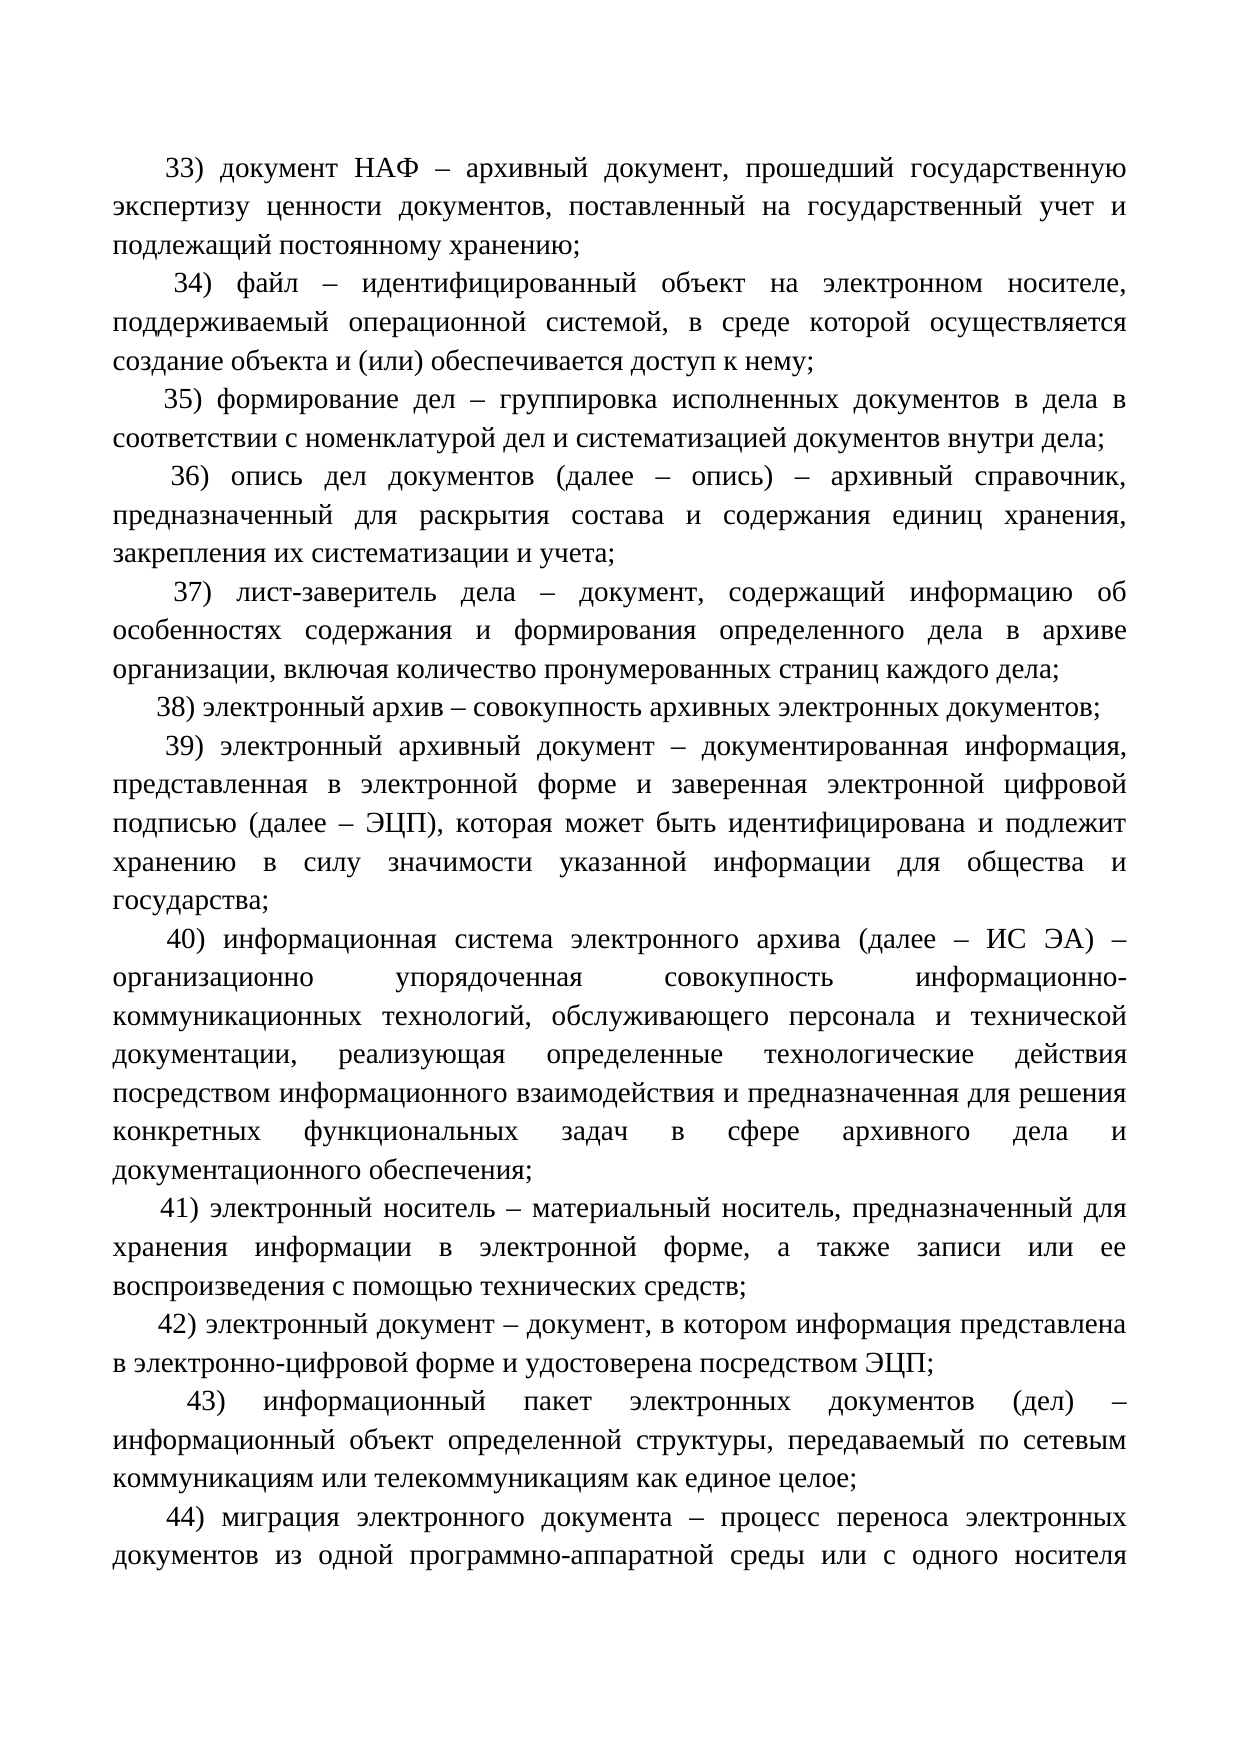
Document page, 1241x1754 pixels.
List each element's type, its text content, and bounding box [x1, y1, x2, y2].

text 35) формирование дел – группировка исполненных документов в дела в соответствии с номенклатурой дел и систематизацией документов внутри дела; [112, 381, 1128, 453]
text 42) электронный документ – документ, в котором информация представлена в электронно-цифровой форме и удостоверена посредством ЭЦП; [112, 1306, 1128, 1378]
text 39) электронный архивный документ – документированная информация, представленная в электронной форме и заверенная электронной цифровой подписью (далее – ЭЦП), которая может быть идентифицирована и подлежит хранению в силу значимости указанной информации для общества и государства; [112, 728, 1128, 916]
text 37) лист-заверитель дела – документ, содержащий информацию об особенностях содержания и формирования определенного дела в архиве организации, включая количество пронумерованных страниц каждого дела; [112, 574, 1128, 684]
text 41) электронный носитель – материальный носитель, предназначенный для хранения информации в электронной форме, а также записи или ее воспроизведения с помощью технических средств; [112, 1191, 1128, 1301]
text 34) файл – идентифицированный объект на электронном носителе, поддерживаемый операционной системой, в среде которой осуществляется создание объекта и (или) обеспечивается доступ к нему; [112, 266, 1128, 376]
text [112, 1499, 1128, 1571]
text 36) опись дел документов (далее – опись) – архивный справочник, предназначенный для раскрытия состава и содержания единиц хранения, закрепления их систематизации и учета; [112, 458, 1128, 569]
text 33) документ НАФ – архивный документ, прошедший государственную экспертизу ценности документов, поставленный на государственный учет и подлежащий постоянному хранению; [112, 150, 1128, 261]
text 38) электронный архив – совокупность архивных электронных документов; [112, 689, 1128, 723]
text 40) информационная система электронного архива (далее – ИС ЭА) – организационно упорядоченная совокупность информационно-коммуникационных технологий, обслуживающего персонала и технической документации, реализующая определенные технологические действия посредством информационного взаимодействия и предназначенная для решения конкретных функциональных задач в сфере архивного дела и документационного обеспечения; [112, 921, 1128, 1186]
text 43) информационный пакет электронных документов (дел) – информационный объект определенной структуры, передаваемый по сетевым коммуникациям или телекоммуникациям как единое целое; [112, 1383, 1128, 1494]
